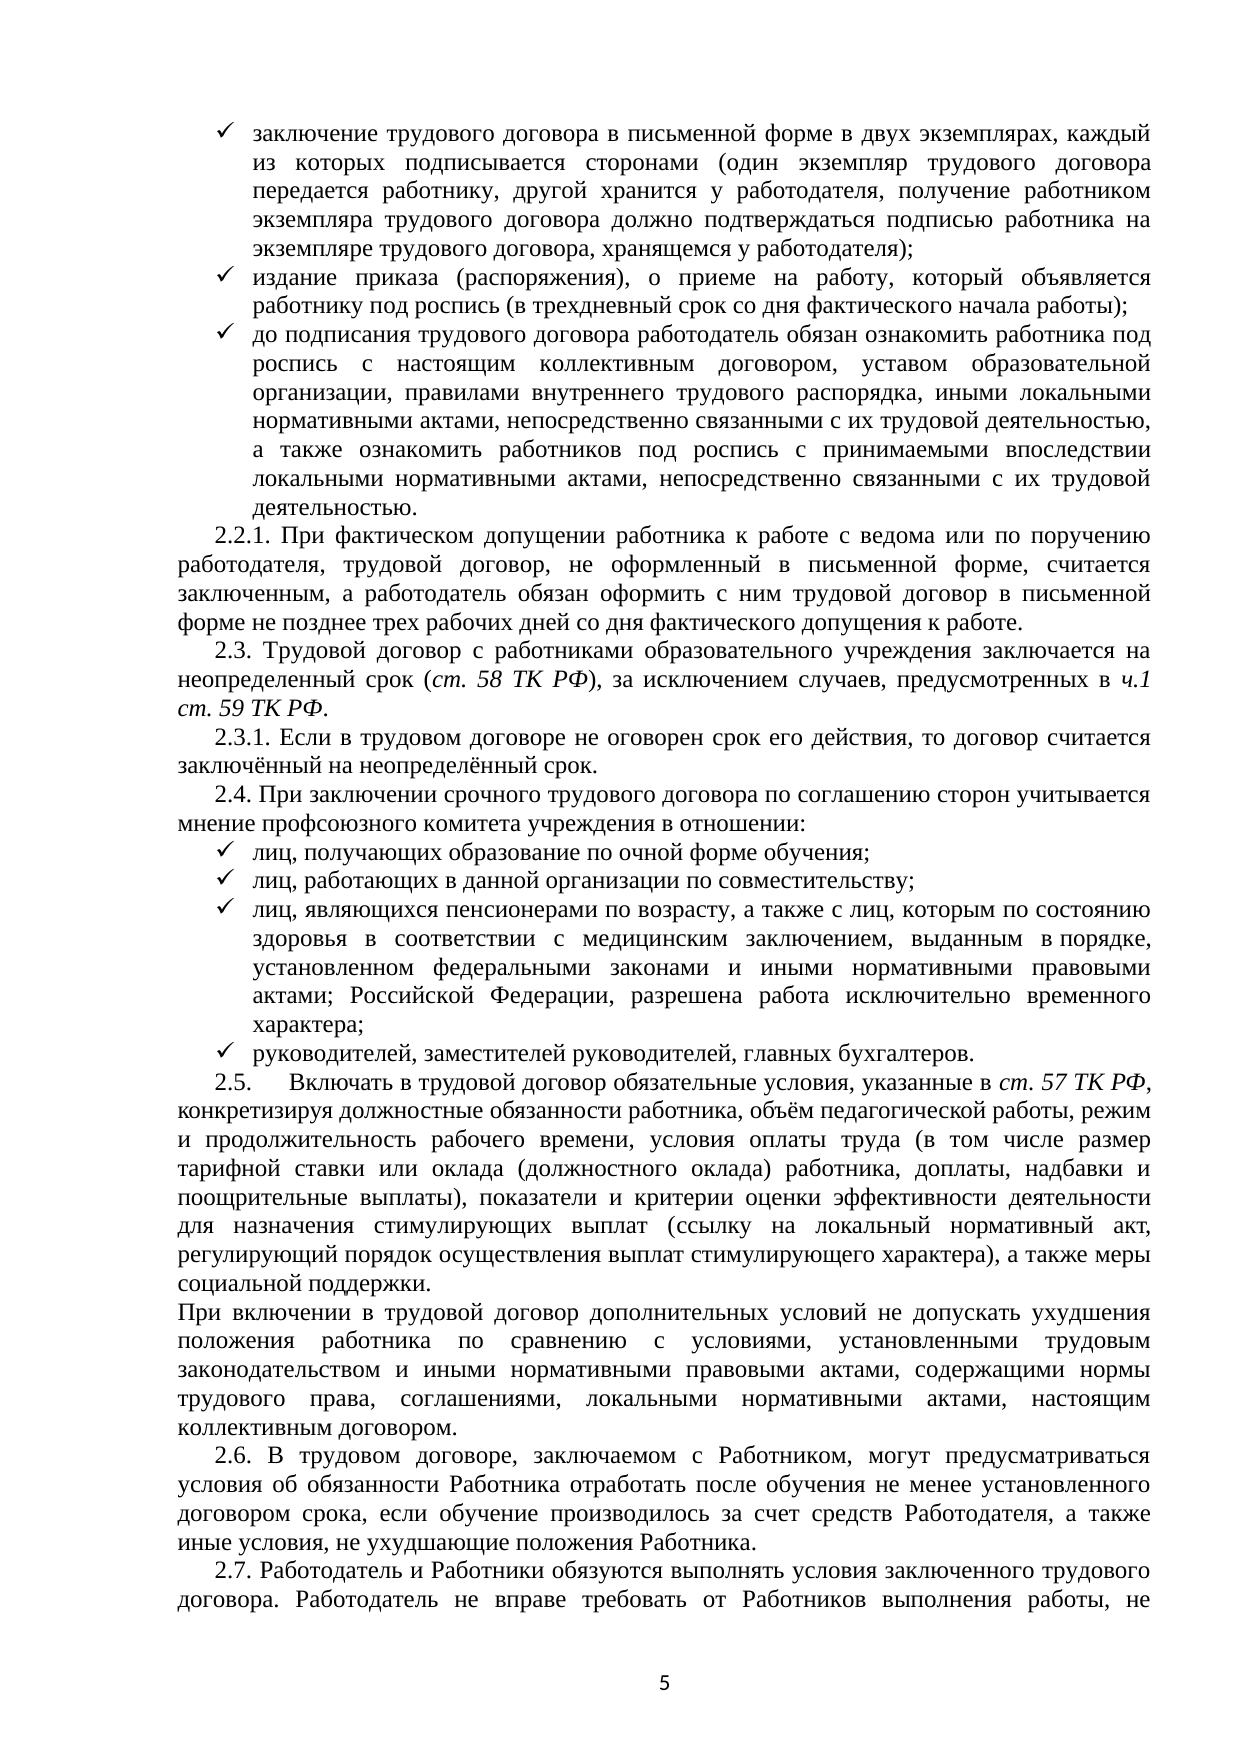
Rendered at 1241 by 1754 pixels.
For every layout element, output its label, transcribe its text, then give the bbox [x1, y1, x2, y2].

list лиц, являющихся пенсионерами по возрасту, а также с лиц, которым по состоянию здоровья в соответствии с медицинским заключением, выданным в порядке, установленном федеральными законами и иными нормативными правовыми актами; Российской Федерации, разрешена работа исключительно временного характера; [215, 894, 1152, 1038]
list до подписания трудового договора работодатель обязан ознакомить работника под роспись с настоящим коллективным договором, уставом образовательной организации, правилами внутреннего трудового распорядка, иными локальными нормативными актами, непосредственно связанными с их трудовой деятельностью, а также ознакомить работников под роспись с принимаемыми впоследствии локальными нормативными актами, непосредственно связанными с их трудовой деятельностью. [215, 319, 1152, 521]
text 2.2.1. При фактическом допущении работника к работе с ведома или по поручению работодателя, трудовой договор, не оформленный в письменной форме, считается заключенным, а работодатель обязан оформить с ним трудовой договор в письменной форме не позднее трех рабочих дней со дня фактического допущения к работе. [177, 521, 1152, 636]
text 2.3.1. Если в трудовом договоре не оговорен срок его действия, то договор считается заключённый на неопределённый срок. [177, 722, 1152, 779]
list заключение трудового договора в письменной форме в двух экземплярах, каждый из которых подписывается сторонами (один экземпляр трудового договора передается работнику, другой хранится у работодателя, получение работником экземпляра трудового договора должно подтверждаться подписью работника на экземпляре трудового договора, хранящемся у работодателя); [215, 118, 1152, 262]
text При включении в трудовой договор дополнительных условий не допускать ухудшения положения работника по сравнению с условиями, установленными трудовым законодательством и иными нормативными правовыми актами, содержащими нормы трудового права, соглашениями, локальными нормативными актами, настоящим коллективным договором. [177, 1297, 1152, 1441]
text 2.5. Включать в трудовой договор обязательные условия, указанные в ст. 57 ТК РФ, конкретизируя должностные обязанности работника, объём педагогической работы, режим и продолжительность рабочего времени, условия оплаты труда (в том числе размер тарифной ставки или оклада (должностного оклада) работника, доплаты, надбавки и поощрительные выплаты), показатели и критерии оценки эффективности деятельности для назначения стимулирующих выплат (ссылку на локальный нормативный акт, регулирующий порядок осуществления выплат стимулирующего характера), а также меры социальной поддержки. [177, 1067, 1152, 1297]
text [177, 1556, 1152, 1613]
text 2.4. При заключении срочного трудового договора по соглашению сторон учитывается мнение профсоюзного комитета учреждения в отношении: [177, 779, 1152, 837]
list руководителей, заместителей руководителей, главных бухгалтеров. [215, 1038, 1152, 1067]
list лиц, работающих в данной организации по совместительству; [215, 866, 1152, 894]
text 2.6. В трудовом договоре, заключаемом с Работником, могут предусматриваться условия об обязанности Работника отработать после обучения не менее установленного договором срока, если обучение производилось за счет средств Работодателя, а также иные условия, не ухудшающие положения Работника. [177, 1441, 1152, 1556]
list издание приказа (распоряжения), о приеме на работу, который объявляется работнику под роспись (в трехдневный срок со дня фактического начала работы); [215, 262, 1152, 319]
text 2.3. Трудовой договор с работниками образовательного учреждения заключается на неопределенный срок (ст. 58 ТК РФ), за исключением случаев, предусмотренных в ч.1 ст. 59 ТК РФ. [177, 636, 1152, 722]
list лиц, получающих образование по очной форме обучения; [215, 837, 1152, 866]
